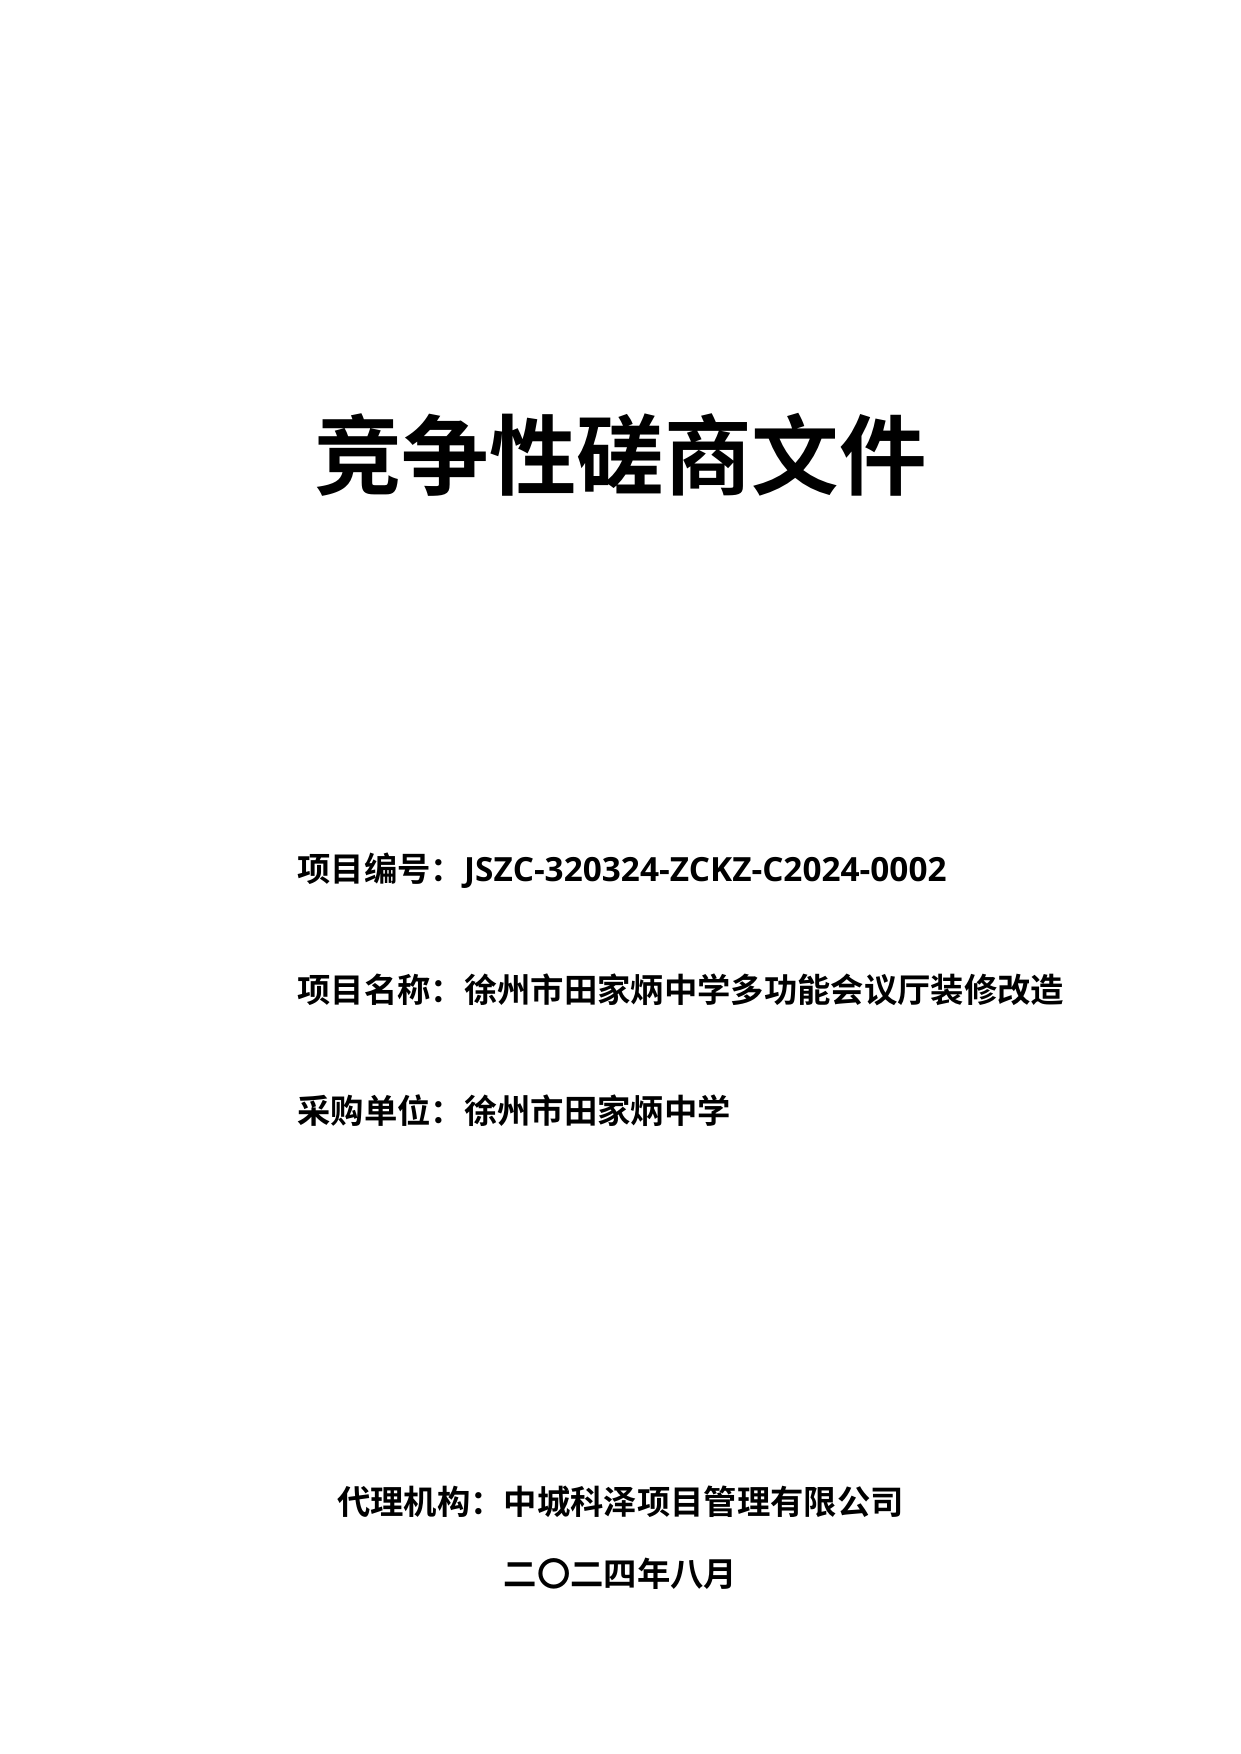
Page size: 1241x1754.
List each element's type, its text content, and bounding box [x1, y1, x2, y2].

text 项目编号：JSZC-320324-ZCKZ-C2024-0002 [130, 843, 1110, 892]
text 二〇二四年八月 [130, 1548, 1110, 1596]
text 竞争性磋商文件 [130, 387, 1110, 514]
text 项目名称：徐州市田家炳中学多功能会议厅装修改造 [130, 964, 1110, 1012]
text 代理机构：中城科泽项目管理有限公司 [130, 1476, 1110, 1524]
text 采购单位：徐州市田家炳中学 [130, 1085, 1110, 1133]
